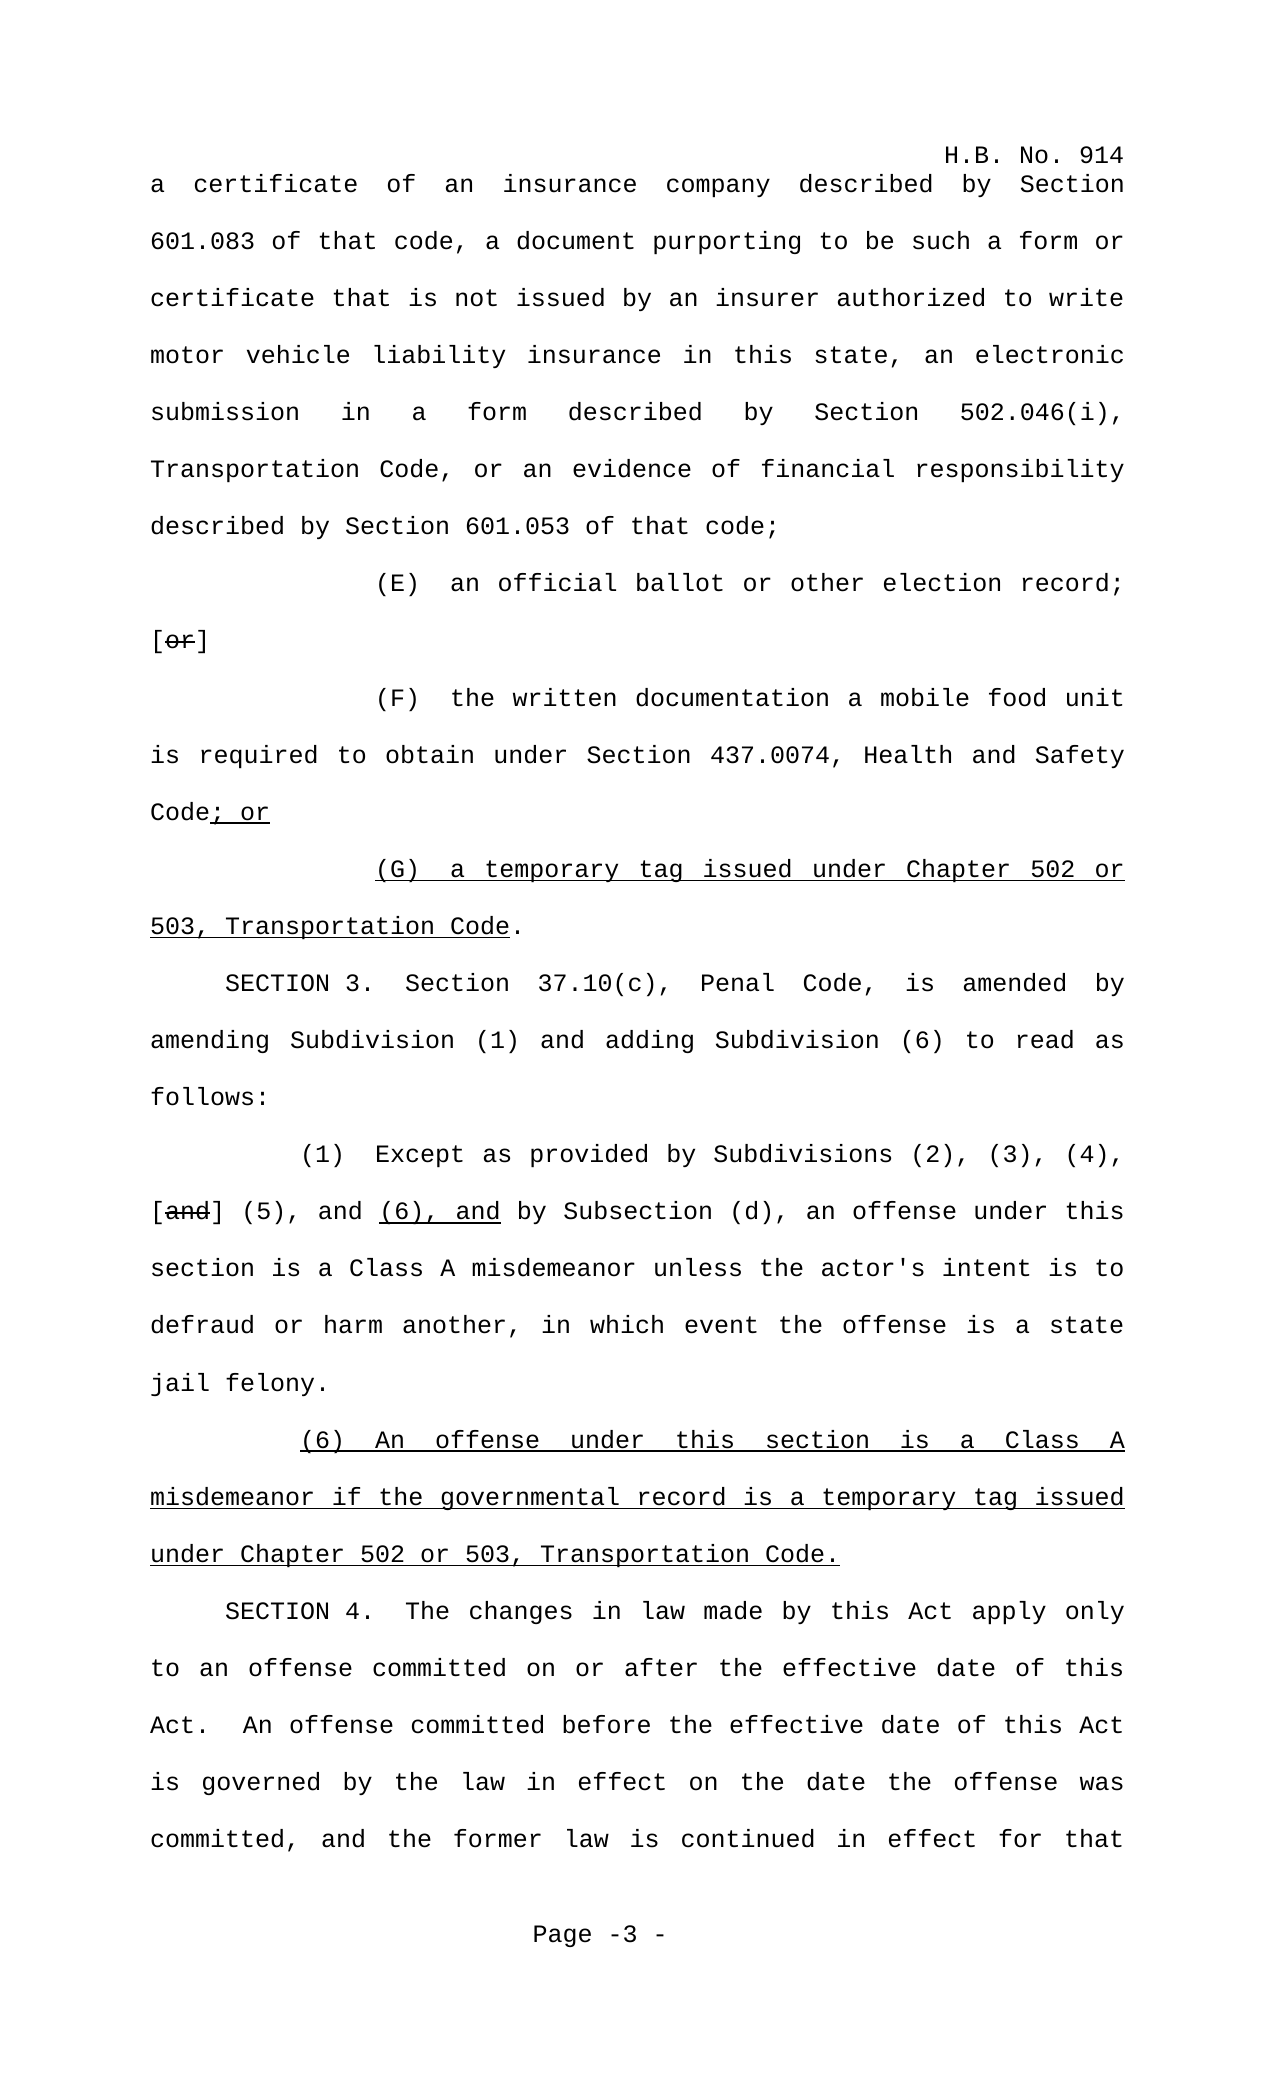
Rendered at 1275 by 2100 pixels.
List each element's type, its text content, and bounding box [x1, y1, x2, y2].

text (1) Except as provided by Subdivisions (2), (3), (4), [and] (5), and (6), and by Subsection (d), an offense under this section is a Class A misdemeanor unless the actor's intent is to defraud or harm another, in which event the offense is a state jail felony. [150, 1142, 1125, 1398]
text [150, 171, 1125, 542]
text (E) an official ballot or other election record; [or] [150, 571, 1125, 656]
text SECTION 3. Section 37.10(c), Penal Code, is amended by amending Subdivision (1) and adding Subdivision (6) to read as follows: [150, 970, 1125, 1113]
text (F) the written documentation a mobile food unit is required to obtain under Section 437.0074, Health and Safety Code; or [150, 685, 1125, 828]
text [150, 1598, 1125, 1855]
text (6) An offense under this section is a Class A misdemeanor if the governmental record is a temporary tag issued under Chapter 502 or 503, Transportation Code. [150, 1509, 1125, 1570]
text (6) An offense under this section is a Class A misdemeanor if the governmental record is a temporary tag issued under Chapter 502 or 503, Transportation Code. [150, 1427, 1125, 1508]
text (G) a temporary tag issued under Chapter 502 or 503, Transportation Code. [150, 856, 1125, 942]
